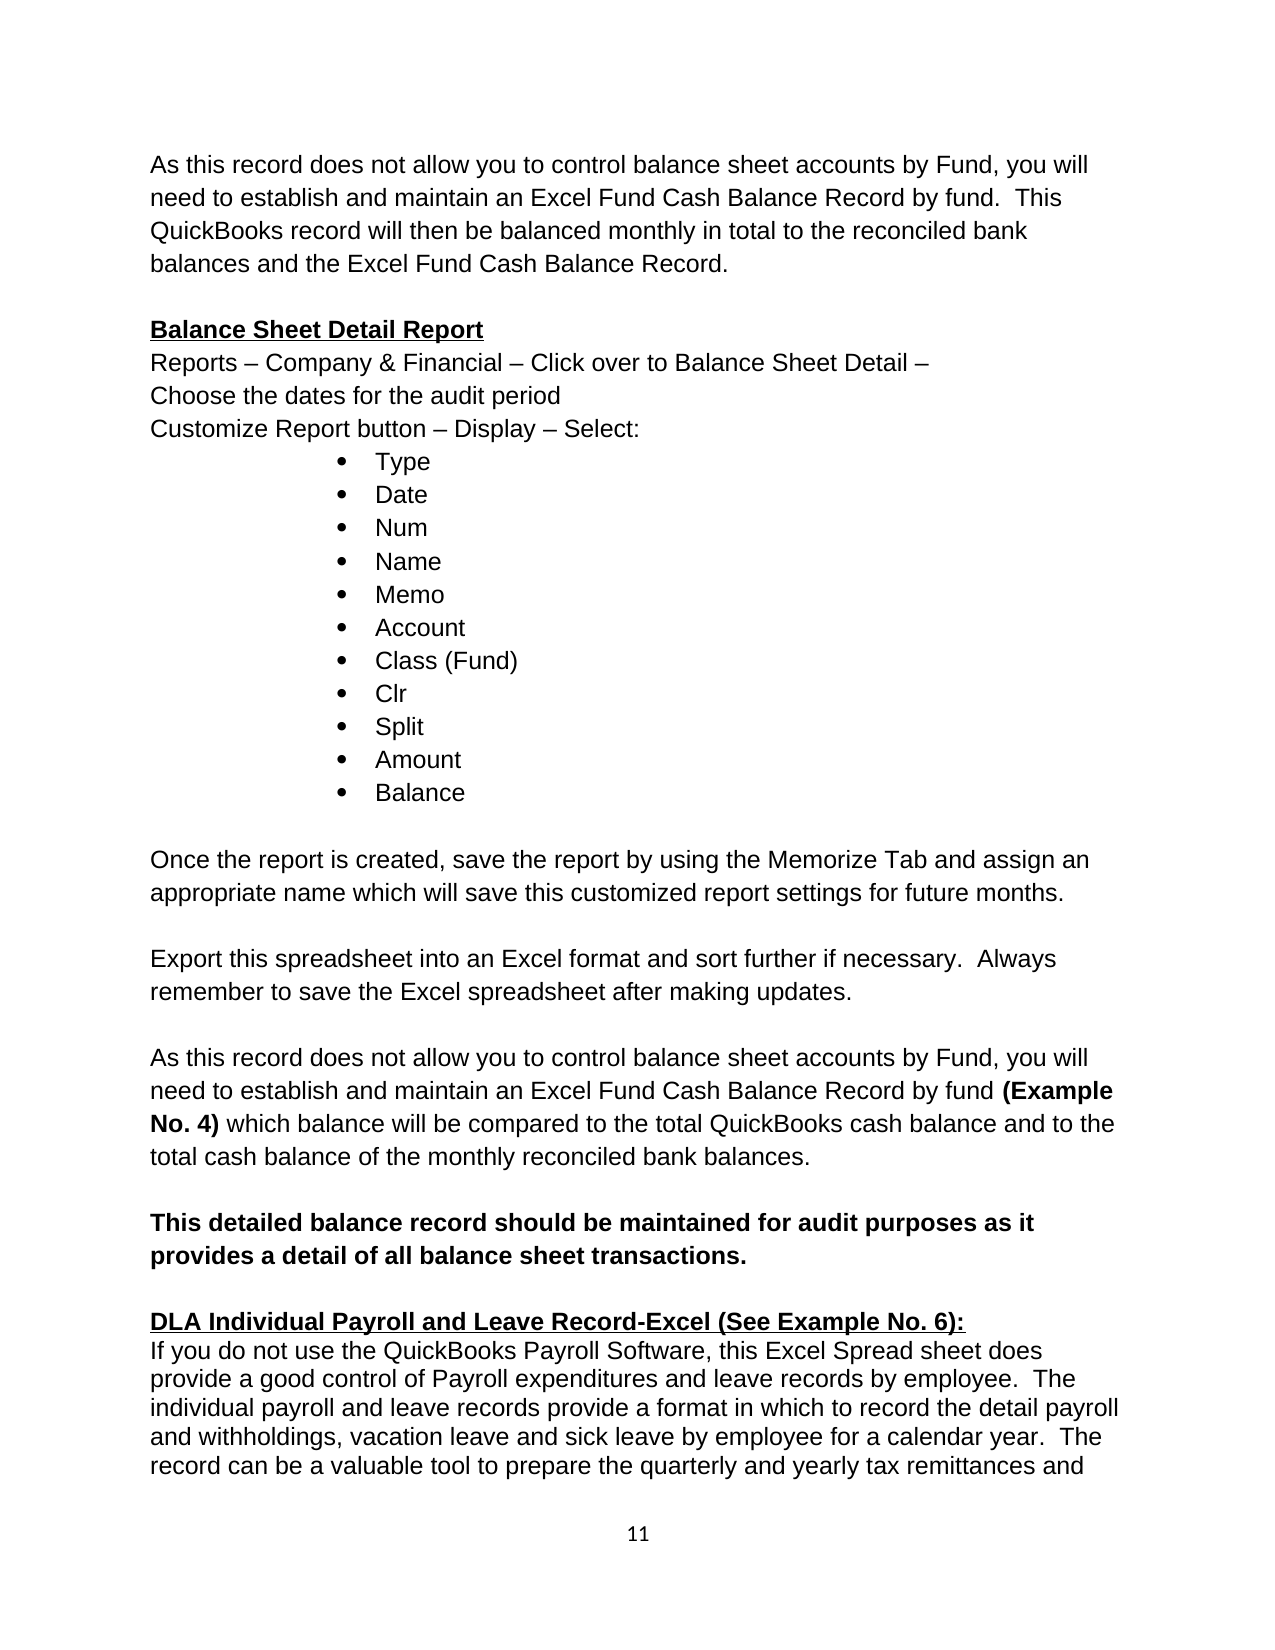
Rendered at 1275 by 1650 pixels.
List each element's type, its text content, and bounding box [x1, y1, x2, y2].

list Split [337, 712, 1125, 741]
list Num [337, 513, 1125, 542]
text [150, 1336, 1125, 1479]
text As this record does not allow you to control balance sheet accounts by Fund, you will need to establish and maintain an Excel Fund Cash Balance Record by fund. This QuickBooks record will then be balanced monthly in total to the reconciled bank balances and the Excel Fund Cash Balance Record. [150, 150, 1125, 278]
list Class (Fund) [337, 646, 1125, 675]
list Date [337, 480, 1125, 509]
text Balance Sheet Detail Report [150, 315, 1125, 344]
list Account [337, 613, 1125, 642]
list Memo [337, 580, 1125, 608]
text This detailed balance record should be maintained for audit purposes as it provides a detail of all balance sheet transactions. [150, 1208, 1125, 1269]
text Once the report is created, save the report by using the Memorize Tab and assign an appropriate name which will save this customized report settings for future months. [150, 844, 1125, 906]
list Clr [337, 679, 1125, 708]
text Export this spreadsheet into an Excel format and sort further if necessary. Always remember to save the Excel spreadsheet after making updates. [150, 944, 1125, 1005]
list Type [337, 447, 1125, 476]
list Balance [337, 778, 1125, 807]
text As this record does not allow you to control balance sheet accounts by Fund, you will need to establish and maintain an Excel Fund Cash Balance Record by fund (Example No. 4) which balance will be compared to the total QuickBooks cash balance and to the total cash balance of the monthly reconciled bank balances. [150, 1043, 1125, 1171]
text Customize Report button – Display – Select: [150, 414, 1125, 443]
text Choose the dates for the audit period [150, 381, 1125, 410]
list Name [337, 547, 1125, 575]
text DLA Individual Payroll and Leave Record-Excel (See Example No. 6): [150, 1307, 1125, 1336]
text Reports – Company & Financial – Click over to Balance Sheet Detail – [150, 348, 1125, 377]
list Amount [337, 745, 1125, 774]
